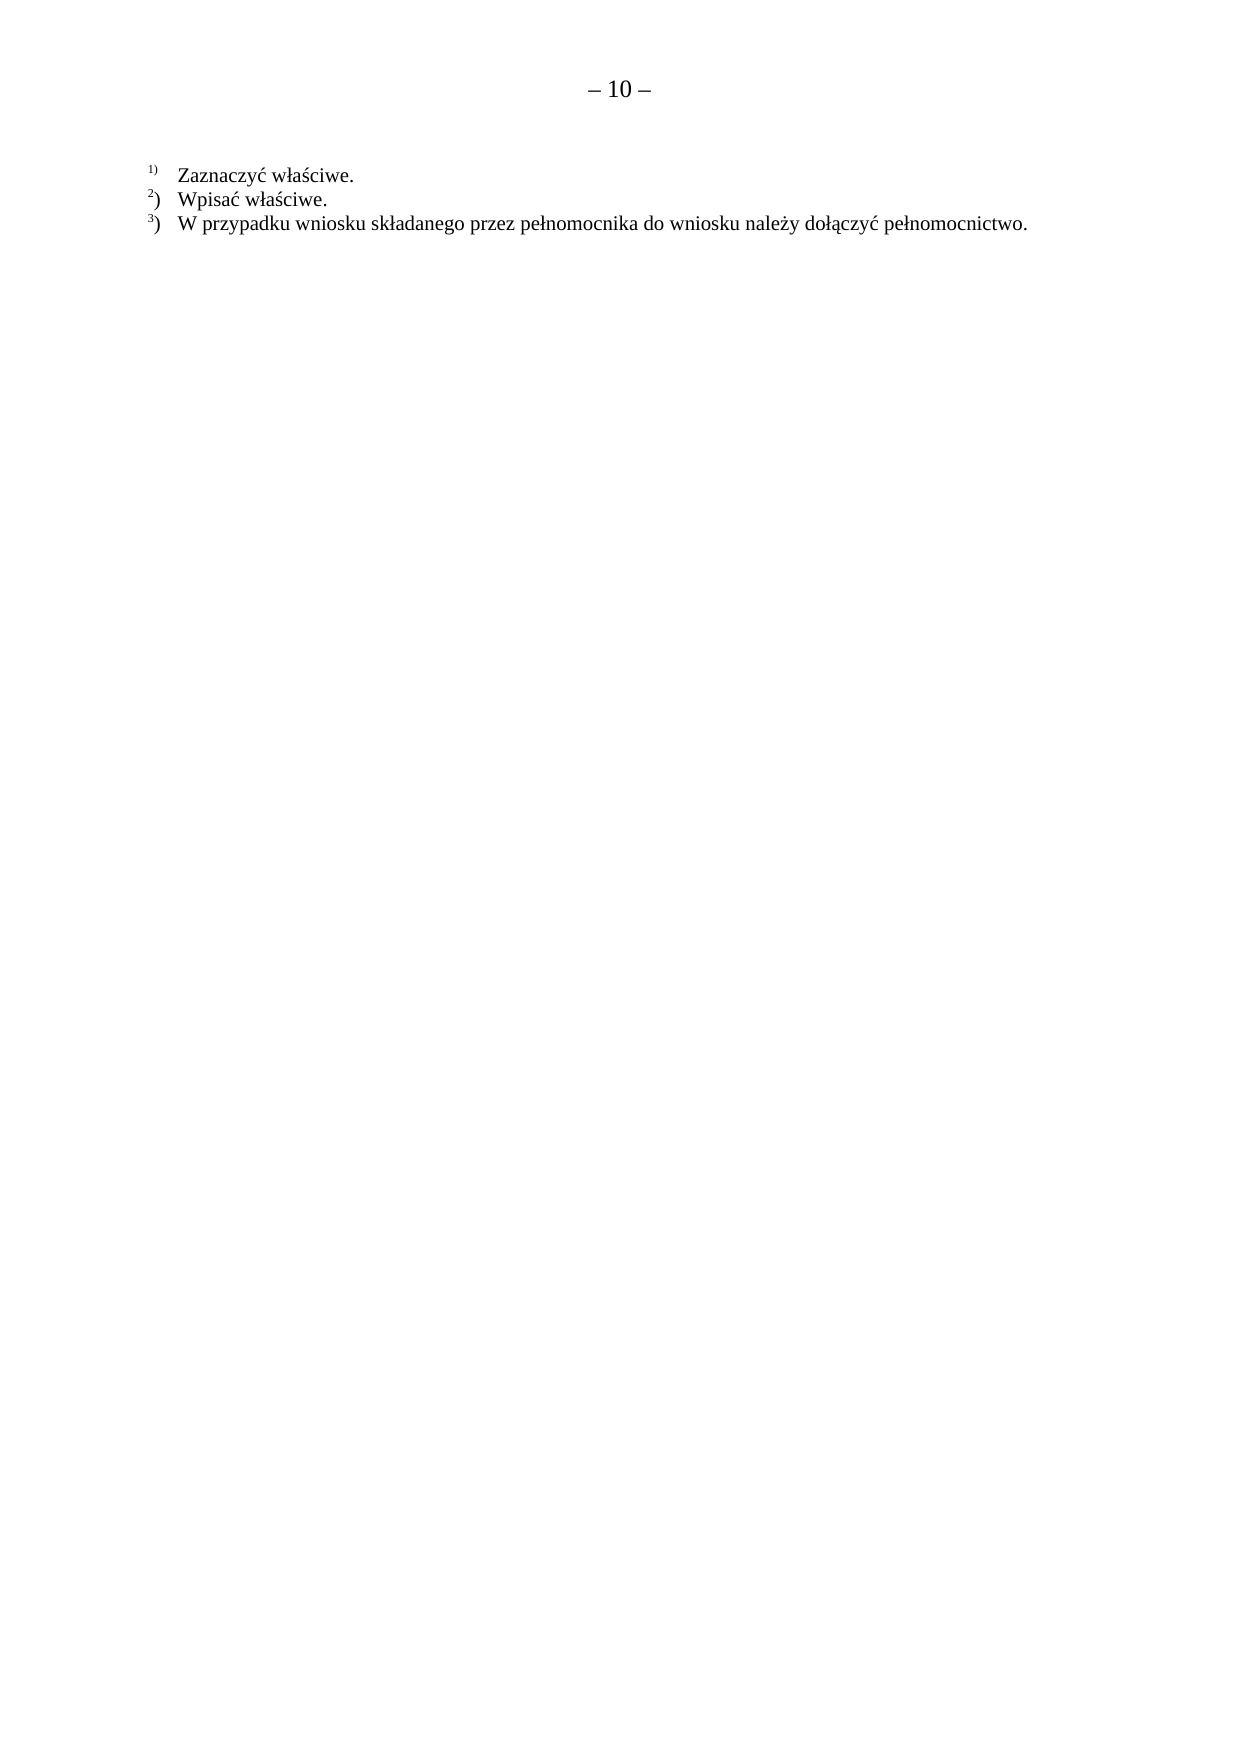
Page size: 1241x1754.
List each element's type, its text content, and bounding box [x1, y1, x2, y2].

text 1) Zaznaczyć właściwe. [148, 162, 1091, 187]
text 2) Wpisać właściwe. [148, 187, 1091, 211]
text 3) W przypadku wniosku składanego przez pełnomocnika do wniosku należy dołączyć pełnomocnictwo. [148, 211, 1091, 235]
